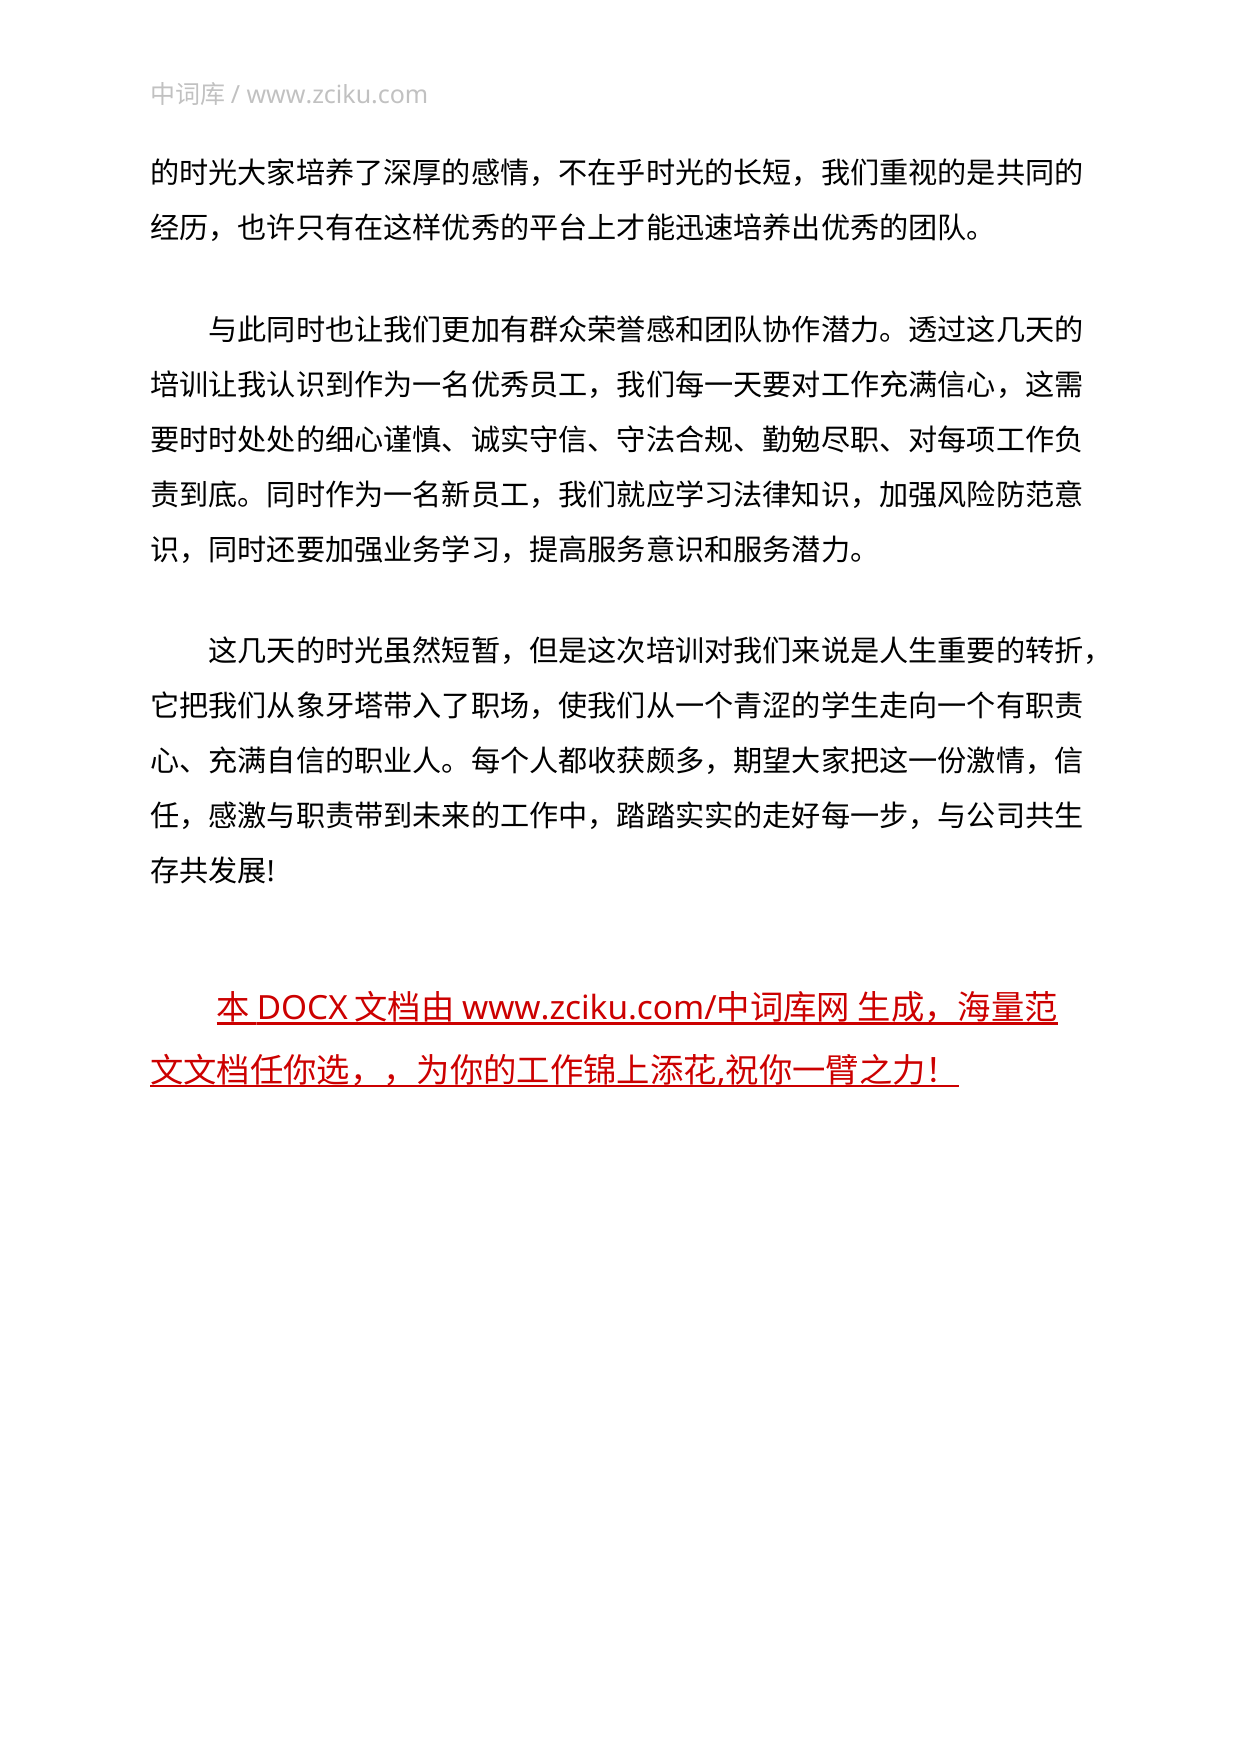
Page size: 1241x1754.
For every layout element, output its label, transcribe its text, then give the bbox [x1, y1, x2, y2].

text 这几天的时光虽然短暂，但是这次培训对我们来说是人生重要的转折，它把我们从象牙塔带入了职场，使我们从一个青涩的学生走向一个有职责心、充满自信的职业人。每个人都收获颇多，期望大家把这一份激情，信任，感激与职责带到未来的工作中，踏踏实实的走好每一步，与公司共生存共发展! [150, 628, 1090, 890]
text 与此同时也让我们更加有群众荣誉感和团队协作潜力。透过这几天的培训让我认识到作为一名优秀员工，我们每一天要对工作充满信心，这需要时时处处的细心谨慎、诚实守信、守法合规、勤勉尽职、对每项工作负责到底。同时作为一名新员工，我们就应学习法律知识，加强风险防范意识，同时还要加强业务学习，提高服务意识和服务潜力。 [150, 307, 1090, 568]
text 本DOCX文档由 www.zciku.com/中词库网 生成，海量范文文档任你选，，为你的工作锦上添花,祝你一臂之力！ [150, 981, 1090, 1092]
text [150, 150, 1090, 247]
